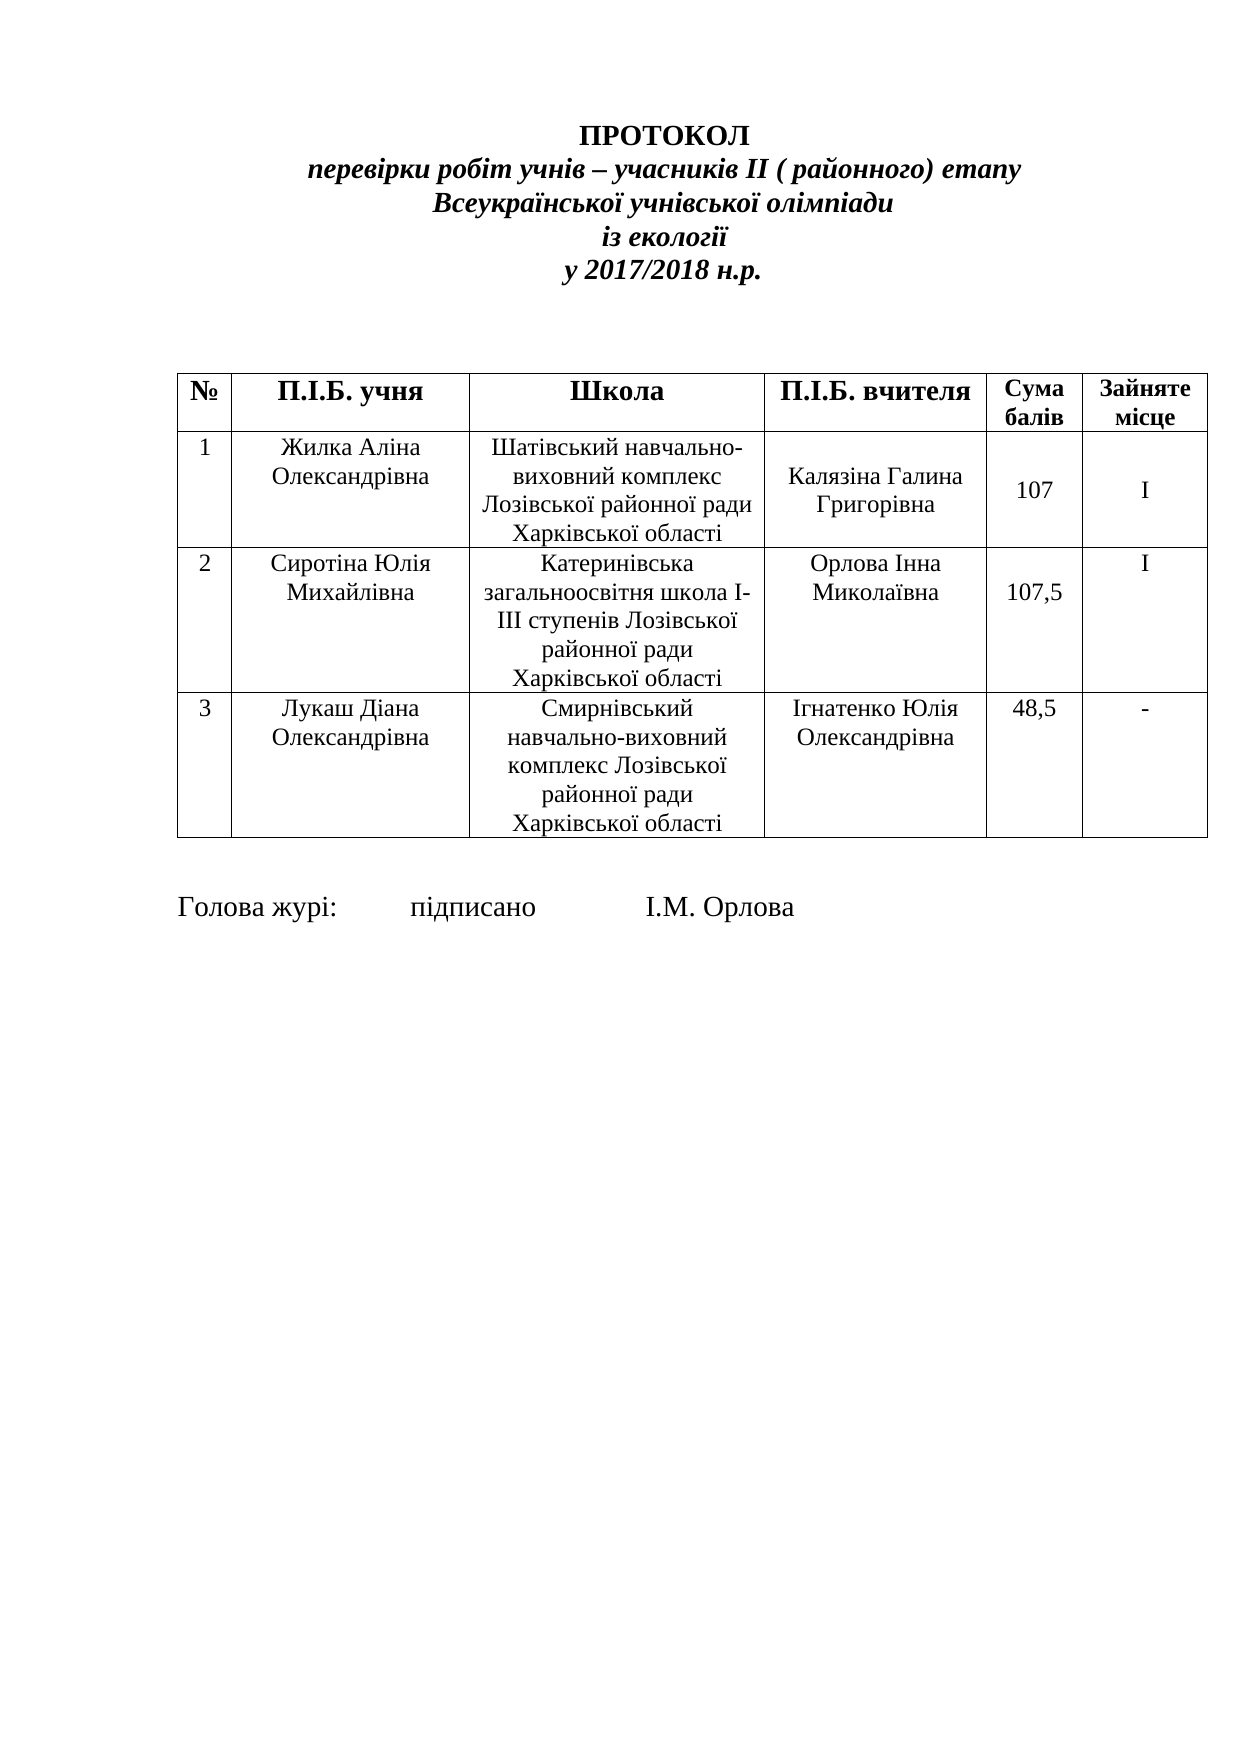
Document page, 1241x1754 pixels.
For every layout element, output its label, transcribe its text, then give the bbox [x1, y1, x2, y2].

table_cell 2 [178, 548, 231, 692]
table_cell Катеринівська загальноосвітня школа І-ІІІ ступенів Лозівської районної ради Харківської області [470, 548, 764, 692]
table_header П.І.Б. учня [232, 374, 469, 431]
text перевірки робіт учнів – учасників ІІ ( районного) етапу [177, 152, 1152, 185]
table_cell Лукаш Діана Олександрівна [232, 693, 469, 837]
table_cell Смирнівський навчально-виховний комплекс Лозівської районної ради Харківської області [470, 693, 764, 837]
table_cell Жилка Аліна Олександрівна [232, 432, 469, 547]
table_cell Сиротіна Юлія Михайлівна [232, 548, 469, 692]
table_cell 107 [987, 432, 1082, 547]
text ПРОТОКОЛ [177, 118, 1152, 152]
table_cell 1 [178, 432, 231, 547]
table_cell 48,5 [987, 693, 1082, 837]
text із екології [177, 219, 1152, 252]
text Голова журі: підписано І.М. Орлова [177, 889, 1152, 922]
table_cell І [1083, 432, 1207, 547]
table_cell 107,5 [987, 548, 1082, 692]
table_header П.І.Б. вчителя [765, 374, 986, 431]
table_cell І [1083, 548, 1207, 692]
table_cell Ігнатенко Юлія Олександрівна [765, 693, 986, 837]
table_cell Шатівський навчально-виховний комплекс Лозівської районної ради Харківської області [470, 432, 764, 547]
text у 2017/2018 н.р. [177, 252, 1152, 286]
table_cell 3 [178, 693, 231, 837]
table_header Школа [470, 374, 764, 431]
table_header Зайняте місце [1083, 374, 1207, 431]
table_cell Калязіна Галина Григорівна [765, 432, 986, 547]
table_cell - [1083, 693, 1207, 837]
text Всеукраїнської учнівської олімпіади [177, 185, 1152, 219]
table_cell Орлова Інна Миколаївна [765, 548, 986, 692]
table_header № [178, 374, 231, 431]
table_header Сума балів [987, 374, 1082, 431]
